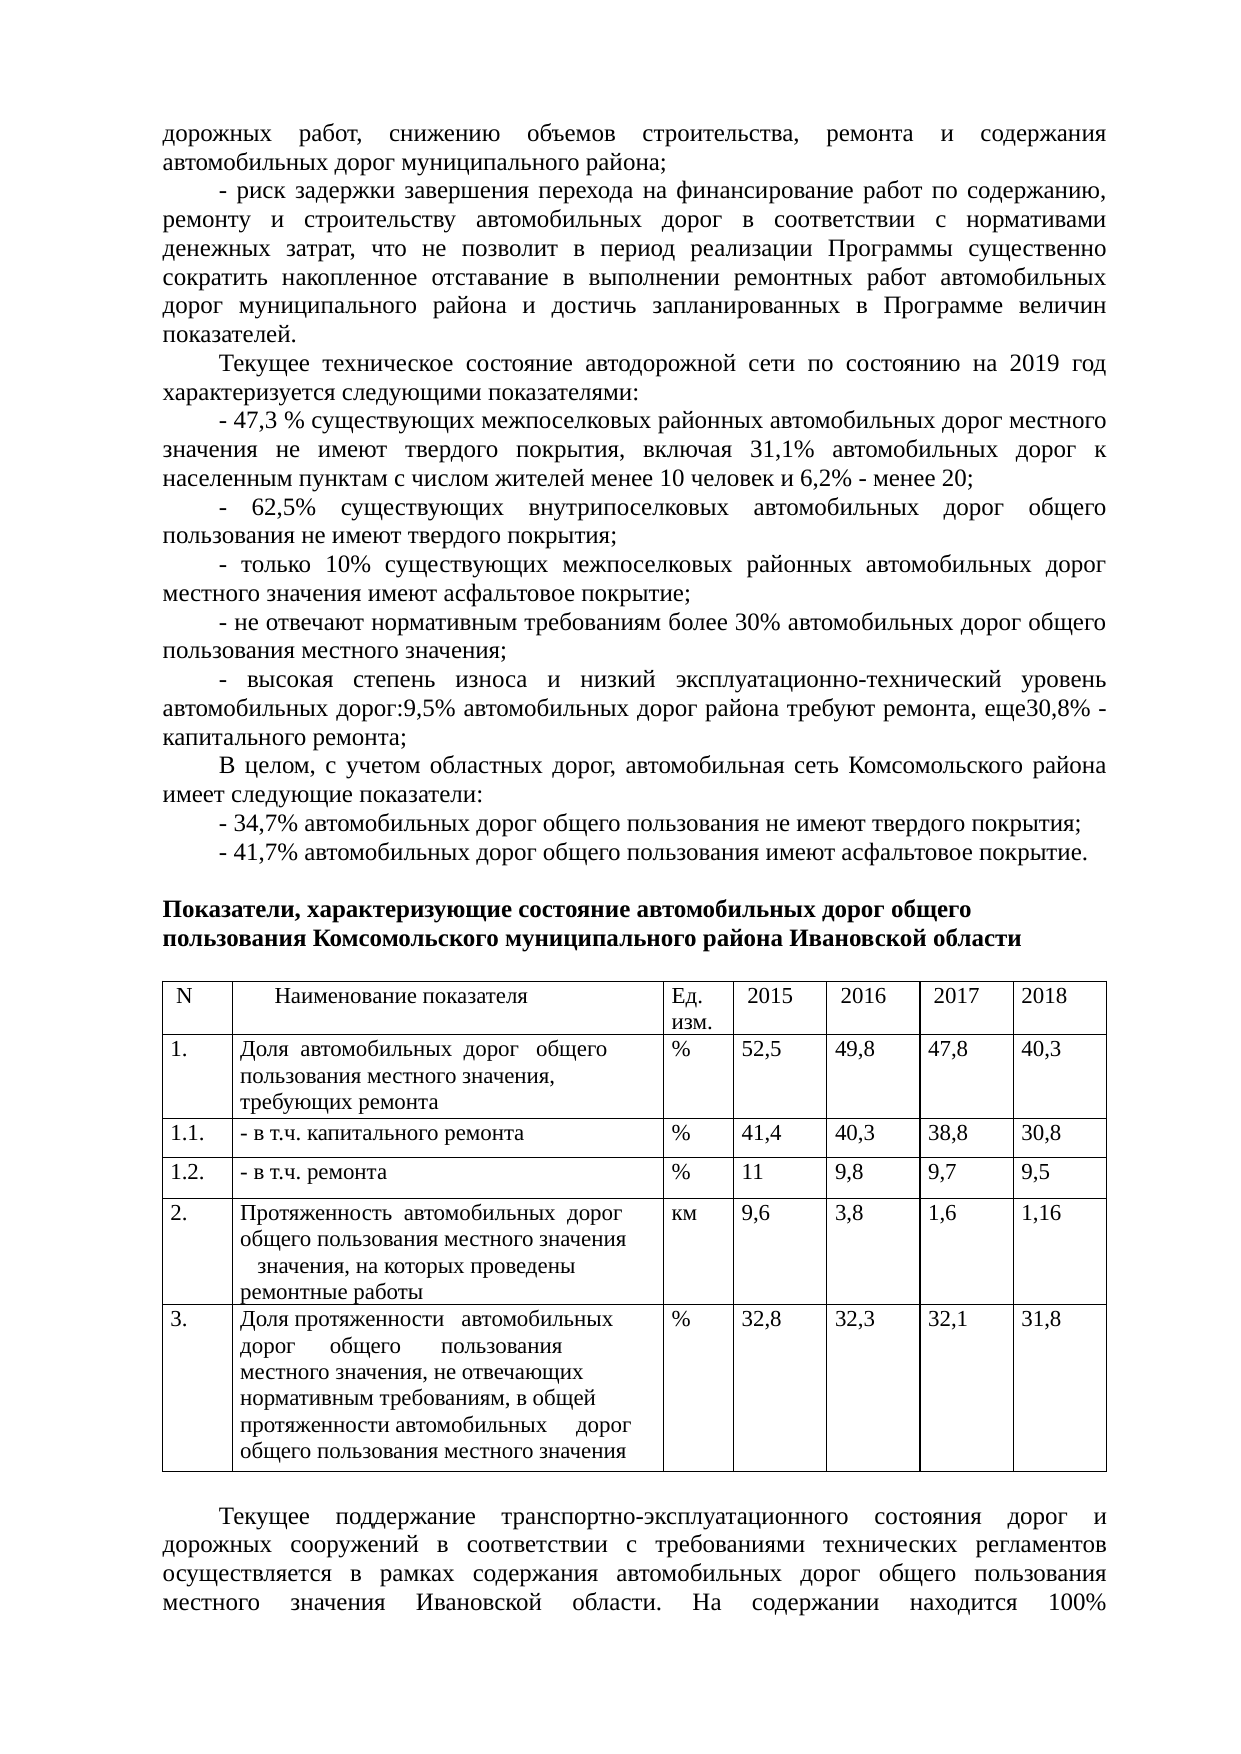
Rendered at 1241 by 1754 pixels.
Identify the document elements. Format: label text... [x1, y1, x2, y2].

table_header 2015 [734, 982, 826, 1034]
table_header Наименование показателя [233, 982, 663, 1034]
text - 34,7% автомобильных дорог общего пользования не имеют твердого покрытия; [162, 808, 1107, 837]
table_cell 38,8 [921, 1119, 1013, 1157]
text В целом, с учетом областных дорог, автомобильная сеть Комсомольского района имеет следующие показатели: [162, 751, 1107, 808]
table_cell 40,3 [827, 1119, 919, 1157]
table_cell 9,6 [734, 1199, 826, 1304]
table_cell 49,8 [827, 1035, 919, 1118]
table_header Ед. изм. [664, 982, 733, 1034]
table_cell 1. [163, 1035, 232, 1118]
table_cell 41,4 [734, 1119, 826, 1157]
text - 41,7% автомобильных дорог общего пользования имеют асфальтовое покрытие. [162, 837, 1107, 866]
table_cell 32,8 [734, 1305, 826, 1471]
table_header 2016 [827, 982, 919, 1034]
table_cell 32,1 [921, 1305, 1013, 1471]
table_cell 9,8 [827, 1158, 919, 1198]
table_cell 1,6 [921, 1199, 1013, 1304]
text - высокая степень износа и низкий эксплуатационно-технический уровень автомобильных дорог:9,5% автомобильных дорог района требуют ремонта, еще30,8% - капитального ремонта; [162, 664, 1107, 751]
table_cell Доля протяженности автомобильных дорог общего пользования местного значения, не отвечающих нормативным требованиям, в общей протяженности автомобильных дорог общего пользования местного значения [233, 1305, 663, 1471]
table_cell Протяженность автомобильных дорог общего пользования местного значения значения, на которых проведены ремонтные работы [233, 1199, 663, 1304]
table_cell 47,8 [921, 1035, 1013, 1118]
table_cell 40,3 [1014, 1035, 1106, 1118]
table_cell 32,3 [827, 1305, 919, 1471]
table_cell 3,8 [827, 1199, 919, 1304]
table_cell - в т.ч. капитального ремонта [233, 1119, 663, 1157]
table_cell 2. [163, 1199, 232, 1304]
table_cell 11 [734, 1158, 826, 1198]
text - риск задержки завершения перехода на финансирование работ по содержанию, ремонту и строительству автомобильных дорог в соответствии с нормативами денежных затрат, что не позволит в период реализации Программы существенно сократить накопленное отставание в выполнении ремонтных работ автомобильных дорог муниципального района и достичь запланированных в Программе величин показателей. [162, 176, 1107, 348]
text - 62,5% существующих внутрипоселковых автомобильных дорог общего пользования не имеют твердого покрытия; [162, 492, 1107, 549]
table_cell % [664, 1035, 733, 1118]
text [162, 118, 1107, 176]
table_header 2018 [1014, 982, 1106, 1034]
table_cell 9,7 [921, 1158, 1013, 1198]
table_cell Доля автомобильных дорог общего пользования местного значения, требующих ремонта [233, 1035, 663, 1118]
table_cell % [664, 1158, 733, 1198]
table_cell 1.2. [163, 1158, 232, 1198]
text - только 10% существующих межпоселковых районных автомобильных дорог местного значения имеют асфальтовое покрытие; [162, 549, 1107, 607]
text - не отвечают нормативным требованиям более 30% автомобильных дорог общего пользования местного значения; [162, 607, 1107, 664]
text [162, 1501, 1107, 1616]
table_cell 3. [163, 1305, 232, 1471]
table_cell 1,16 [1014, 1199, 1106, 1304]
table_cell % [664, 1119, 733, 1157]
table_cell 31,8 [1014, 1305, 1106, 1471]
table_cell км [664, 1199, 733, 1304]
table_cell 9,5 [1014, 1158, 1106, 1198]
table_cell % [664, 1305, 733, 1471]
text Текущее техническое состояние автодорожной сети по состоянию на 2019 год характеризуется следующими показателями: [162, 348, 1107, 406]
table_cell - в т.ч. ремонта [233, 1158, 663, 1198]
table_header 2017 [921, 982, 1013, 1034]
table_cell 1.1. [163, 1119, 232, 1157]
table_header N [163, 982, 232, 1034]
table_cell 30,8 [1014, 1119, 1106, 1157]
text Показатели, характеризующие состояние автомобильных дорог общего пользования Комсомольского муниципального района Ивановской области [162, 894, 1107, 952]
text - 47,3 % существующих межпоселковых районных автомобильных дорог местного значения не имеют твердого покрытия, включая 31,1% автомобильных дорог к населенным пунктам с числом жителей менее 10 человек и 6,2% - менее 20; [162, 406, 1107, 492]
table_cell 52,5 [734, 1035, 826, 1118]
